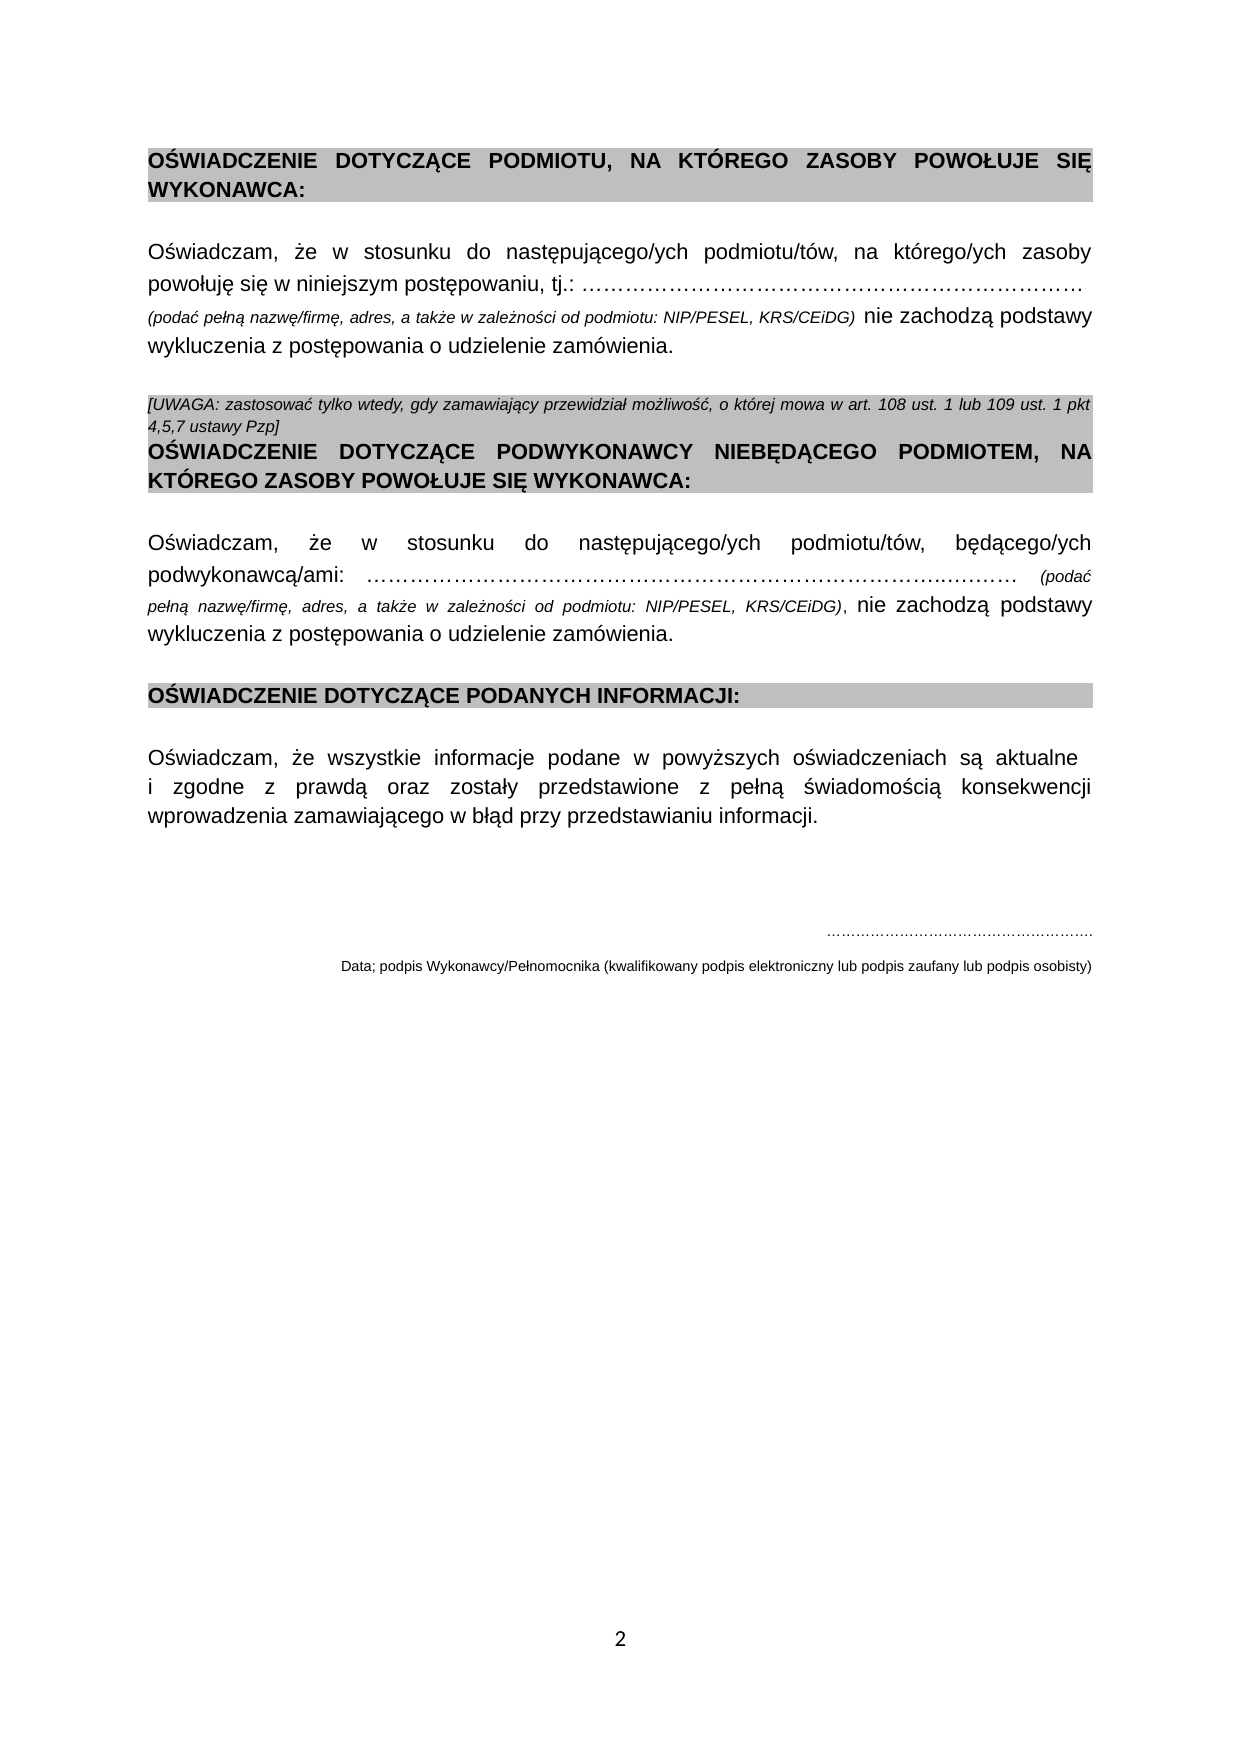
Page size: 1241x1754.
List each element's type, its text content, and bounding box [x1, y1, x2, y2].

text OŚWIADCZENIE DOTYCZĄCE PODMIOTU, NA KTÓREGO ZASOBY POWOŁUJE SIĘ WYKONAWCA: [148, 148, 1093, 202]
text OŚWIADCZENIE DOTYCZĄCE PODWYKONAWCY NIEBĘDĄCEGO PODMIOTEM, NA KTÓREGO ZASOBY POWOŁUJE SIĘ WYKONAWCA: [148, 439, 1093, 493]
text Oświadczam, że w stosunku do następującego/ych podmiotu/tów, na którego/ych zasoby powołuję się w niniejszym postępowaniu, tj.: …………………………………………………………… (podać pełną nazwę/firmę, adres, a także w zależności od podmiotu: NIP/PESEL, KRS/CEiDG) nie zachodzą podstawy wykluczenia z postępowania o udzielenie zamówienia. [148, 238, 1093, 358]
text Oświadczam, że wszystkie informacje podane w powyższych oświadczeniach są aktualne i zgodne z prawdą oraz zostały przedstawione z pełną świadomością konsekwencji wprowadzenia zamawiającego w błąd przy przedstawianiu informacji. [148, 745, 1093, 828]
text OŚWIADCZENIE DOTYCZĄCE PODANYCH INFORMACJI: [148, 683, 1093, 708]
text Data; podpis Wykonawcy/Pełnomocnika (kwalifikowany podpis elektroniczny lub podpis zaufany lub podpis osobisty) [148, 957, 1093, 974]
text [UWAGA: zastosować tylko wtedy, gdy zamawiający przewidział możliwość, o której mowa w art. 108 ust. 1 lub 109 ust. 1 pkt 4,5,7 ustawy Pzp] [148, 395, 1093, 436]
text Oświadczam, że w stosunku do następującego/ych podmiotu/tów, będącego/ych podwykonawcą/ami: ……………………………………………………………………..….…… (podać pełną nazwę/firmę, adres, a także w zależności od podmiotu: NIP/PESEL, KRS/CEiDG), nie zachodzą podstawy wykluczenia z postępowania o udzielenie zamówienia. [148, 530, 1093, 646]
text ………………………………………………. [148, 923, 1093, 939]
